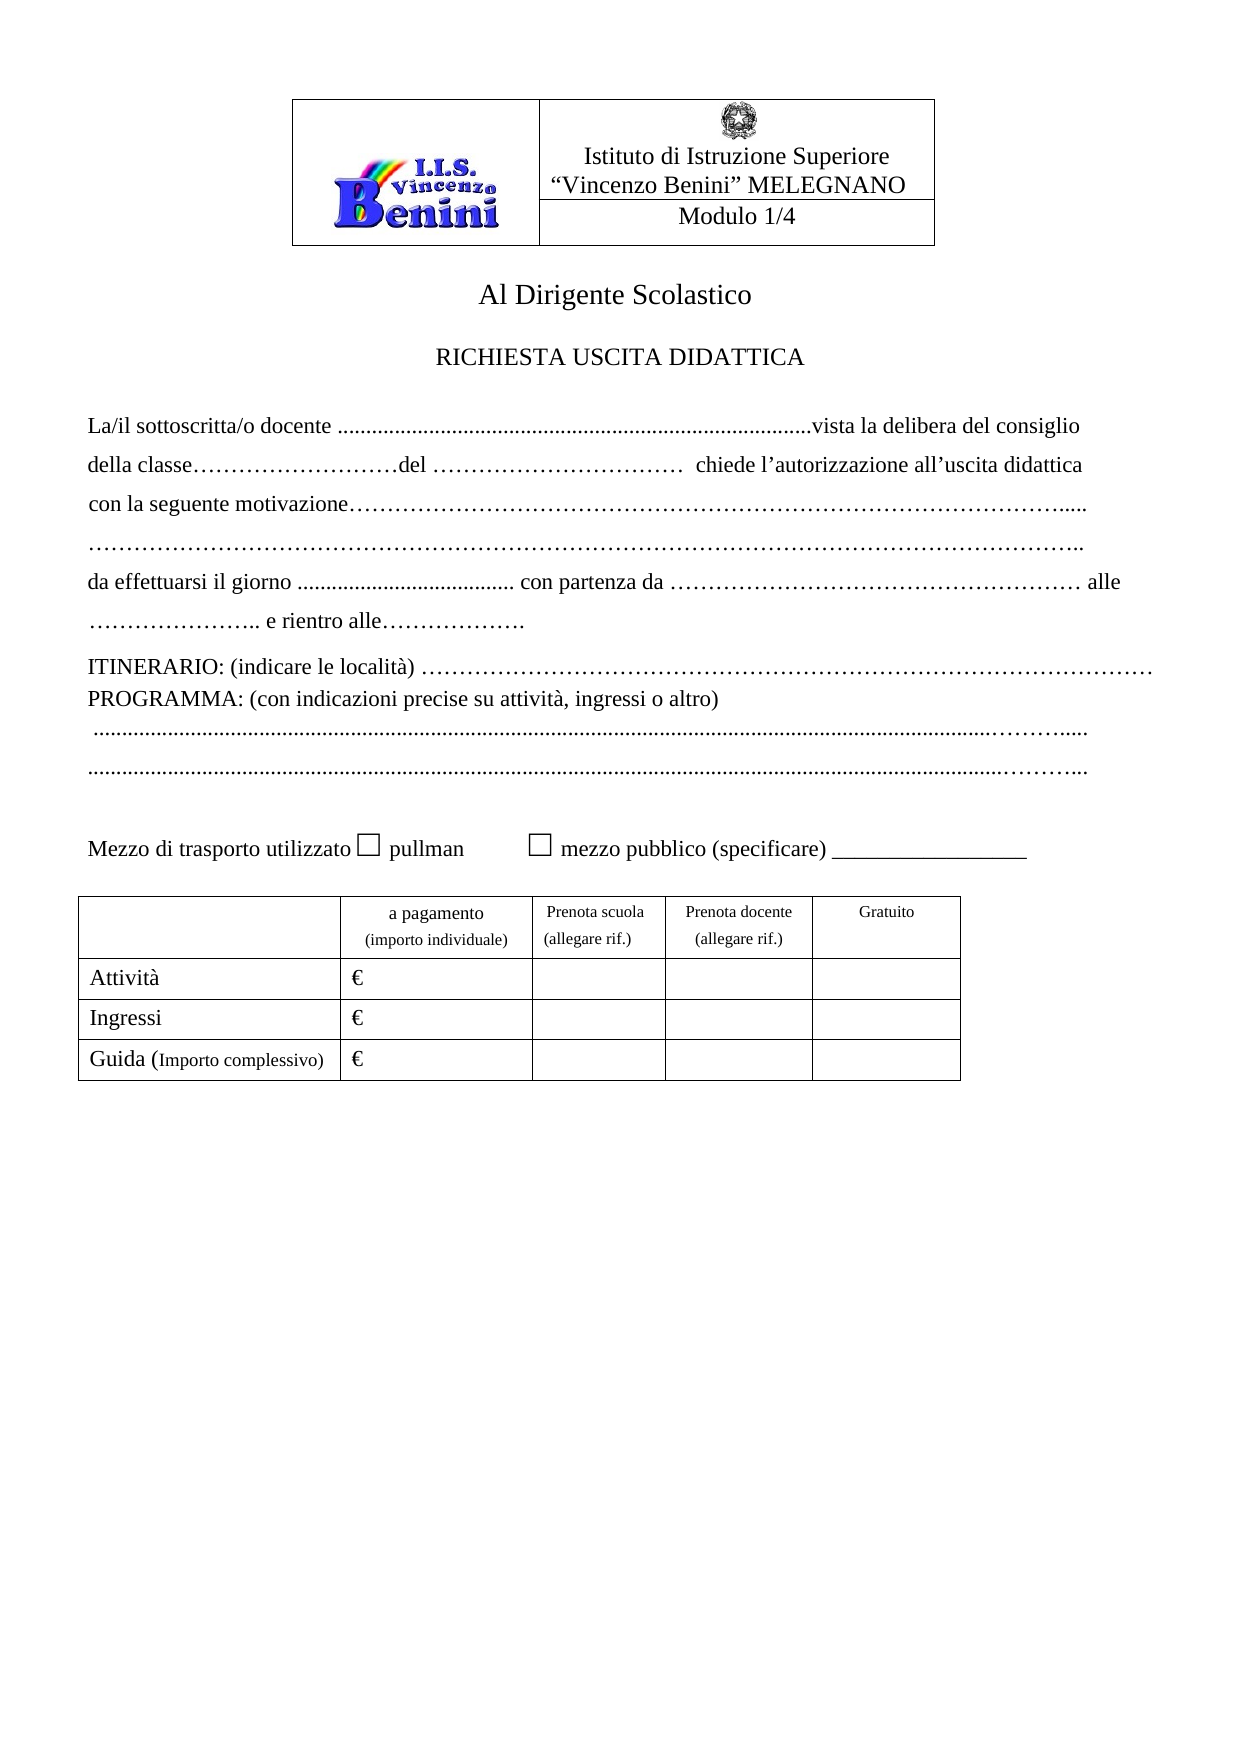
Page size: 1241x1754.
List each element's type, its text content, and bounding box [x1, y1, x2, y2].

text Al Dirigente Scolastico [89, 277, 1158, 311]
table_header Gratuito [813, 897, 960, 958]
table_header Istituto di Istruzione Superiore “Vincenzo Benini” MELEGNANO [540, 100, 934, 199]
text ................................................................................................................................................................………... [87, 753, 1123, 779]
table_cell [813, 959, 960, 998]
table_cell € [341, 959, 532, 998]
text della classe………………………del …………………………… chiede l’autorizzazione all’uscita didattica con la seguente motivazione…………………………………………………………………………………..... [87, 451, 1123, 517]
table_cell Attività [79, 959, 340, 998]
table_cell Modulo 1/4 [540, 200, 934, 245]
picture [719, 101, 760, 141]
table_cell € [341, 1040, 532, 1080]
text .............................................................................................................................................................………..... [87, 713, 1123, 740]
table_header [293, 100, 539, 245]
table_cell [533, 959, 665, 998]
table_cell [533, 1040, 665, 1080]
table_header Prenota scuola (allegare rif.) [533, 897, 665, 958]
text ………………………………………………………………………………………………………………….. [87, 529, 1123, 556]
picture [331, 153, 501, 245]
table_cell Guida (Importo complessivo) [79, 1040, 340, 1080]
text da effettuarsi il giorno ...................................... con partenza da ……………………………………………… alle ………………….. e rientro alle………………. [87, 568, 1123, 634]
text La/il sottoscritta/o docente ...................................................................................vista la delibera del consiglio [87, 412, 1123, 438]
subtitle RICHIESTA USCITA DIDATTICA [89, 342, 1152, 371]
table_cell [813, 1000, 960, 1039]
table_cell [666, 1040, 812, 1080]
text ITINERARIO: (indicare le località) …………………………………………………………………………………… [87, 653, 1158, 679]
table_cell € [341, 1000, 532, 1039]
table_header a pagamento (importo individuale) [341, 897, 532, 958]
table_cell [666, 1000, 812, 1039]
table_cell [813, 1040, 960, 1080]
table_header Prenota docente (allegare rif.) [666, 897, 812, 958]
table_cell Ingressi [79, 1000, 340, 1039]
text Mezzo di trasporto utilizzato □ pullman □ mezzo pubblico (specificare) _________________ [87, 821, 1158, 864]
text PROGRAMMA: (con indicazioni precise su attività, ingressi o altro) [87, 685, 1158, 711]
table_header [79, 897, 340, 958]
table_cell [666, 959, 812, 998]
table_cell [533, 1000, 665, 1039]
